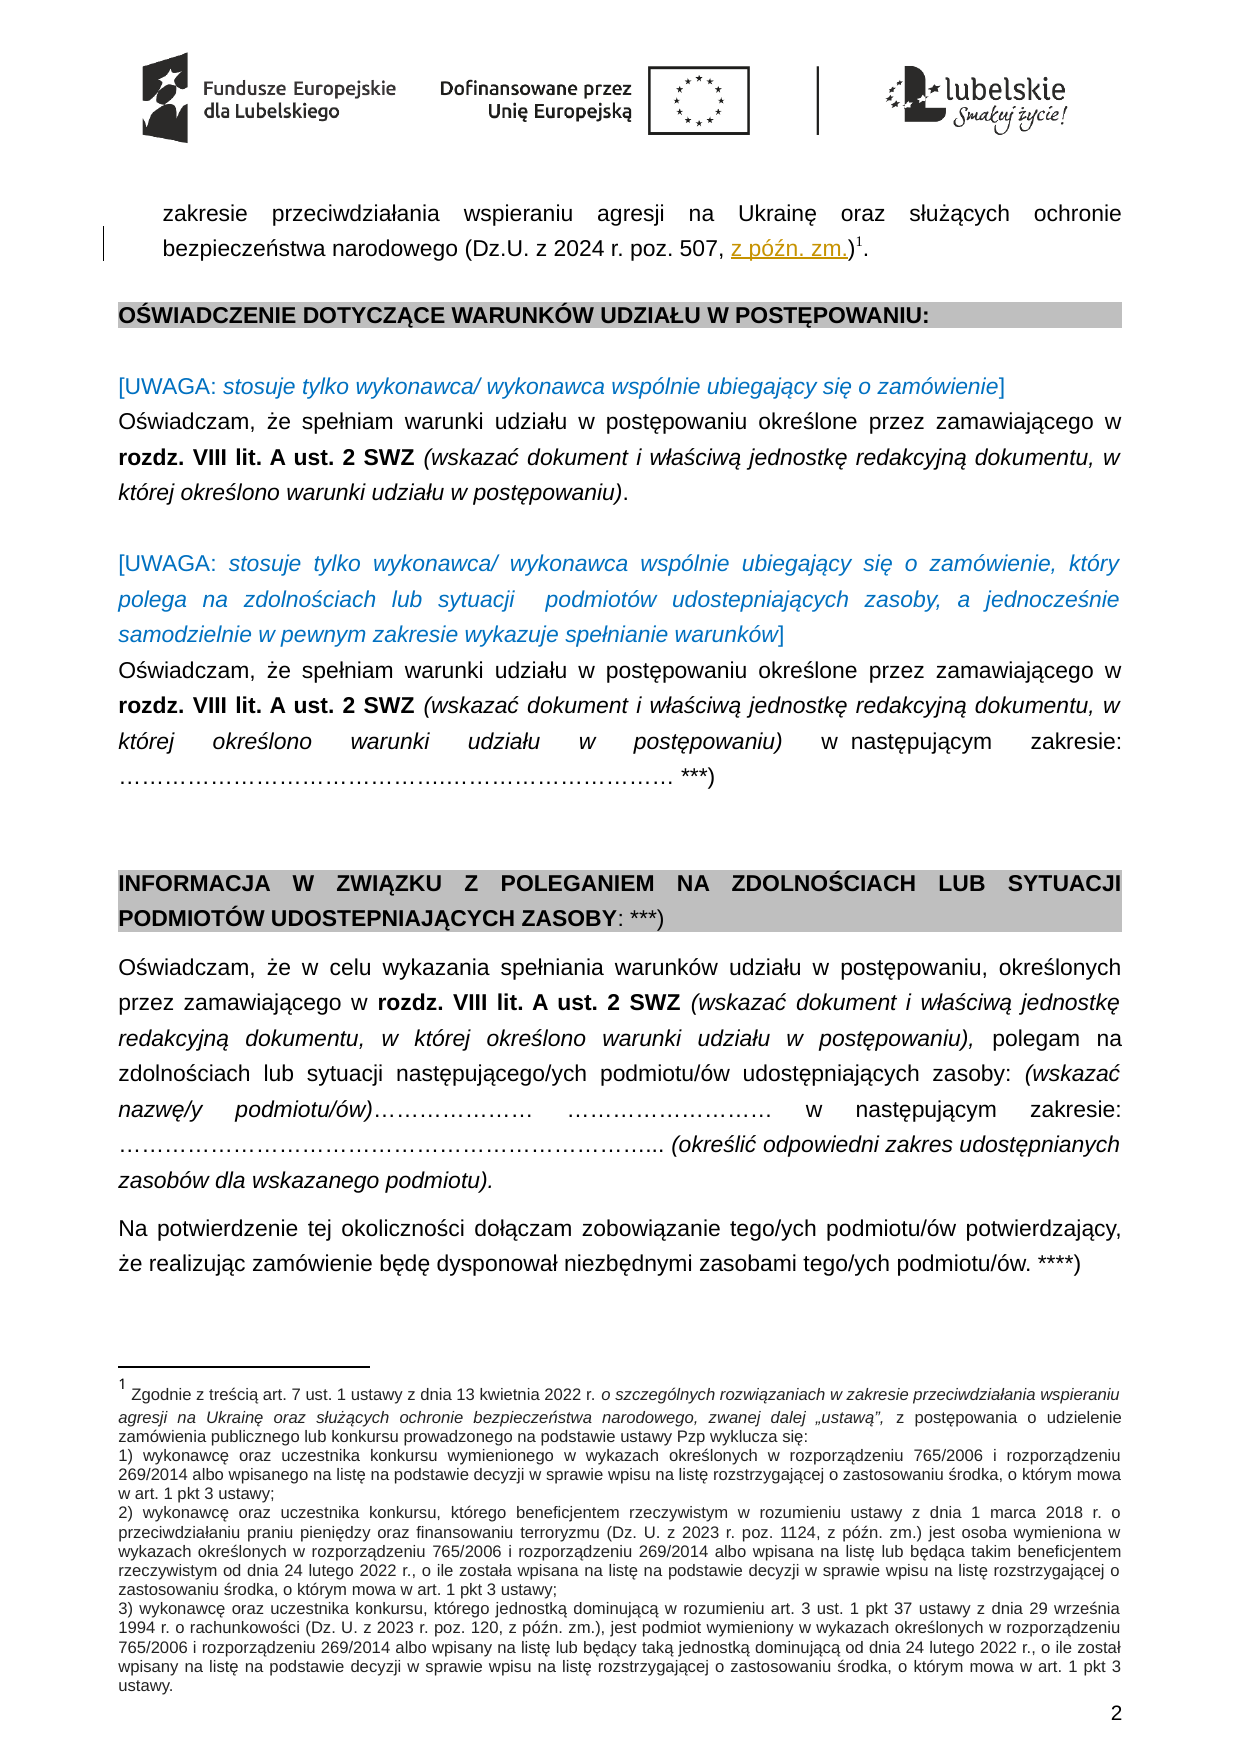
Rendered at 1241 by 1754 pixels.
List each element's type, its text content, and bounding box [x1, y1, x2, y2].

text Oświadczam, że spełniam warunki udziału w postępowaniu określone przez zamawiającego w rozdz. VIII lit. A ust. 2 SWZ (wskazać dokument i właściwą jednostkę redakcyjną dokumentu, w której określono warunki udziału w postępowaniu) w następującym zakresie: …………………………………….………………………… ***) [118, 657, 1122, 790]
text INFORMACJA W ZWIĄZKU Z POLEGANIEM NA ZDOLNOŚCIACH LUB SYTUACJI PODMIOTÓW UDOSTEPNIAJĄCYCH ZASOBY: ***) [118, 870, 1122, 932]
text Oświadczam, że spełniam warunki udziału w postępowaniu określone przez zamawiającego w rozdz. VIII lit. A ust. 2 SWZ (wskazać dokument i właściwą jednostkę redakcyjną dokumentu, w której określono warunki udziału w postępowaniu). [118, 408, 1122, 506]
text [UWAGA: stosuje tylko wykonawca/ wykonawca wspólnie ubiegający się o zamówienie] [118, 373, 1122, 399]
text Na potwierdzenie tej okoliczności dołączam zobowiązanie tego/ych podmiotu/ów potwierdzający, że realizując zamówienie będę dysponował niezbędnymi zasobami tego/ych podmiotu/ów. ****) [118, 1214, 1122, 1276]
picture [118, 29, 1088, 166]
text OŚWIADCZENIE DOTYCZĄCE WARUNKÓW UDZIAŁU W POSTĘPOWANIU: [118, 302, 1122, 328]
text [UWAGA: stosuje tylko wykonawca/ wykonawca wspólnie ubiegający się o zamówienie, który polega na zdolnościach lub sytuacji podmiotów udostepniających zasoby, a jednocześnie samodzielnie w pewnym zakresie wykazuje spełnianie warunków] [118, 550, 1122, 648]
text Oświadczam, że w celu wykazania spełniania warunków udziału w postępowaniu, określonych przez zamawiającego w rozdz. VIII lit. A ust. 2 SWZ (wskazać dokument i właściwą jednostkę redakcyjną dokumentu, w której określono warunki udziału w postępowaniu), polegam na zdolnościach lub sytuacji następującego/ych podmiotu/ów udostępniających zasoby: (wskazać nazwę/y podmiotu/ów)………………… ……………………… w następującym zakresie: ……………………………………………………………... (określić odpowiedni zakres udostępnianych zasobów dla wskazanego podmiotu). [118, 953, 1122, 1193]
